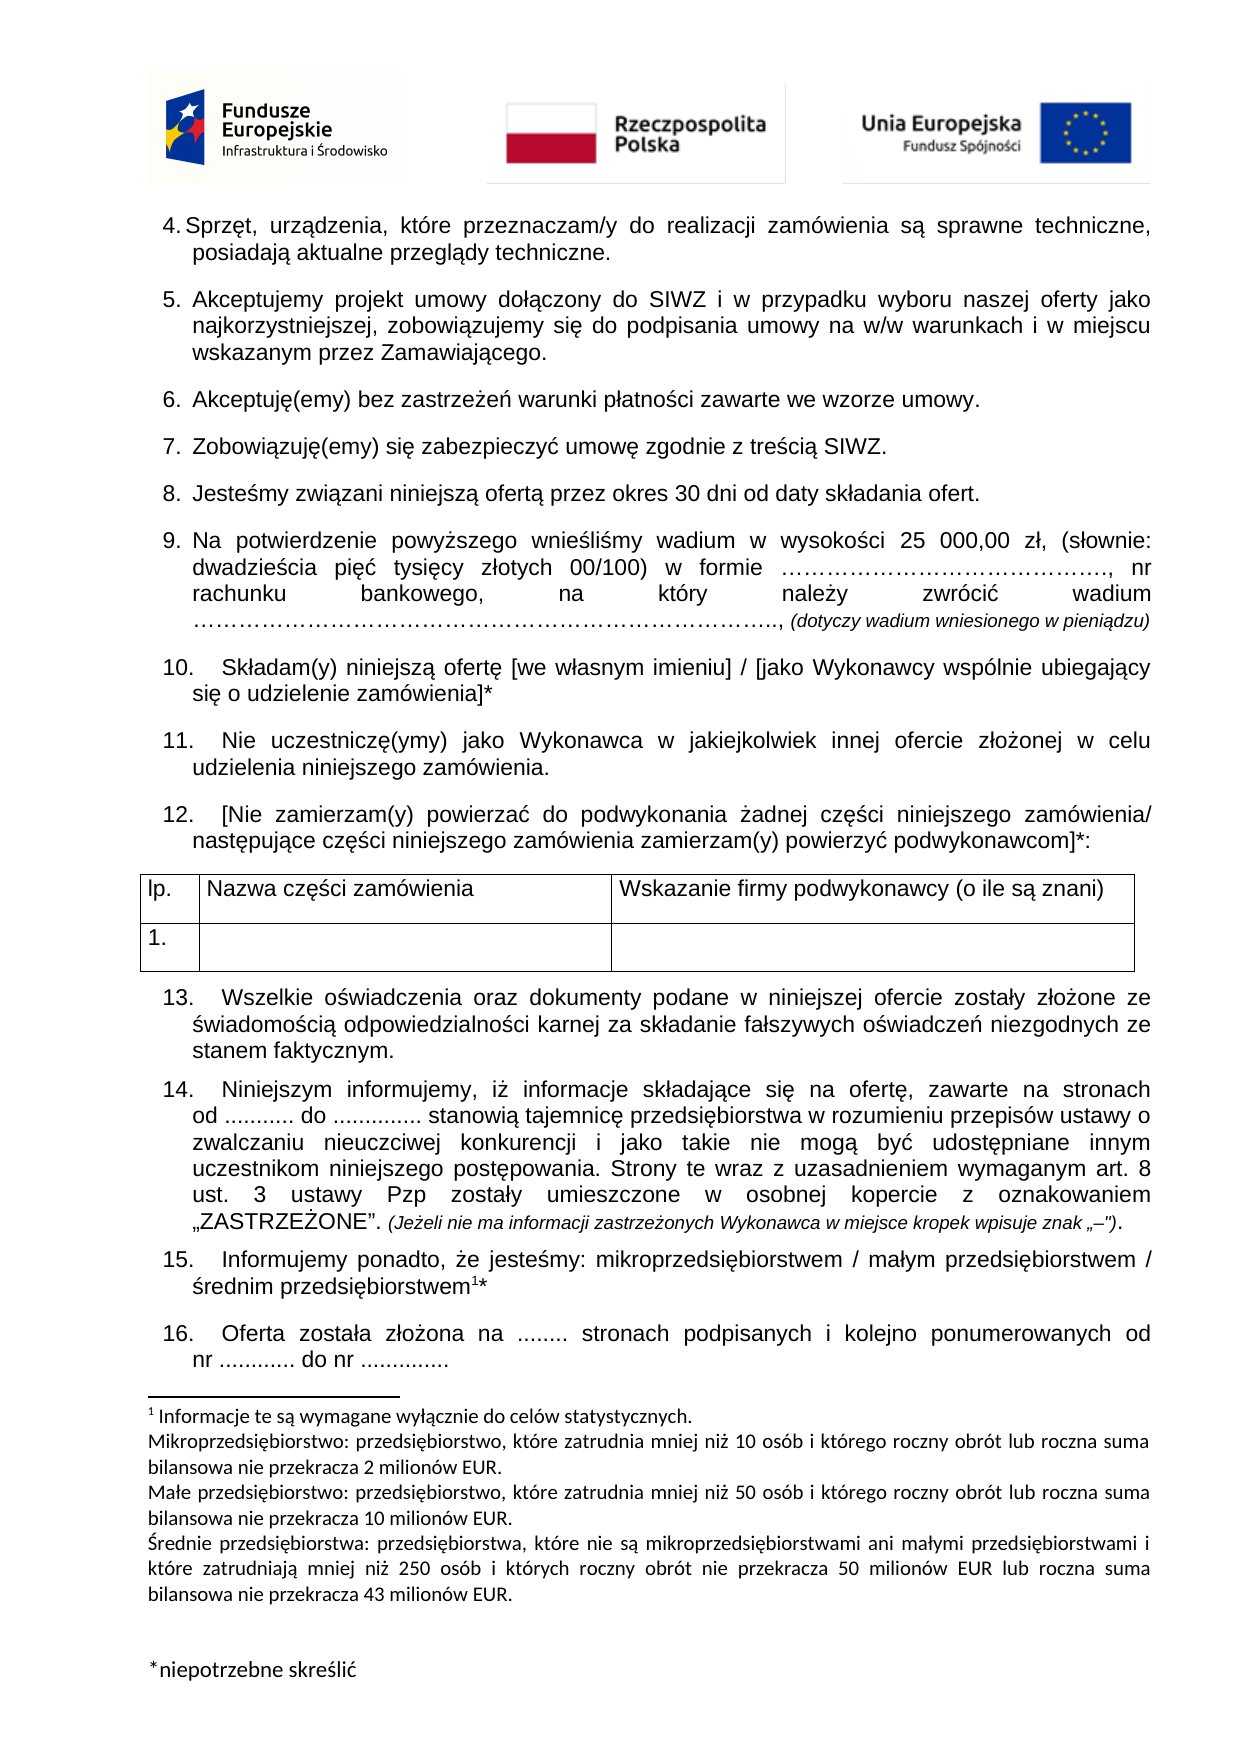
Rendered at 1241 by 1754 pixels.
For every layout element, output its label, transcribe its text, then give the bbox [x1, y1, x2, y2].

table_cell [200, 924, 611, 971]
list Akceptujemy projekt umowy dołączony do SIWZ i w przypadku wyboru naszej oferty jako najkorzystniejszej, zobowiązujemy się do podpisania umowy na w/w warunkach i w miejscu wskazanym przez Zamawiającego. [162, 286, 1152, 365]
list Jesteśmy związani niniejszą ofertą przez okres 30 dni od daty składania ofert. [162, 480, 1152, 507]
table_header Nazwa części zamówienia [200, 875, 611, 922]
list Na potwierdzenie powyższego wnieśliśmy wadium w wysokości 25 000,00 zł, (słownie: dwadzieścia pięć tysięcy złotych 00/100) w formie ……………………………………., nr rachunku bankowego, na który należy zwrócić wadium ………………………………………………………………….., (dotyczy wadium wniesionego w pieniądzu) [162, 527, 1152, 633]
list Sprzęt, urządzenia, które przeznaczam/y do realizacji zamówienia są sprawne techniczne, posiadają aktualne przeglądy techniczne. [162, 212, 1152, 265]
list Składam(y) niniejszą ofertę [we własnym imieniu] / [jako Wykonawcy wspólnie ubiegający się o udzielenie zamówienia]* [162, 654, 1152, 706]
list Nie uczestniczę(ymy) jako Wykonawca w jakiejkolwiek innej ofercie złożonej w celu udzielenia niniejszego zamówienia. [162, 727, 1152, 780]
list Zobowiązuję(emy) się zabezpieczyć umowę zgodnie z treścią SIWZ. [162, 433, 1152, 459]
list Akceptuję(emy) bez zastrzeżeń warunki płatności zawarte we wzorze umowy. [162, 386, 1152, 412]
list Niniejszym informujemy, iż informacje składające się na ofertę, zawarte na stronach od ........... do .............. stanowią tajemnicę przedsiębiorstwa w rozumieniu przepisów ustawy o zwalczaniu nieuczciwej konkurencji i jako takie nie mogą być udostępniane innym uczestnikom niniejszego postępowania. Strony te wraz z uzasadnieniem wymaganym art. 8 ust. 3 ustawy Pzp zostały umieszczone w osobnej kopercie z oznakowaniem „ZASTRZEŻONE”. (Jeżeli nie ma informacji zastrzeżonych Wykonawca w miejsce kropek wpisuje znak „–"). [162, 1076, 1152, 1234]
list Wszelkie oświadczenia oraz dokumenty podane w niniejszej ofercie zostały złożone ze świadomością odpowiedzialności karnej za składanie fałszywych oświadczeń niezgodnych ze stanem faktycznym. [162, 984, 1152, 1063]
list Informujemy ponadto, że jesteśmy: mikroprzedsiębiorstwem / małym przedsiębiorstwem / średnim przedsiębiorstwem* [162, 1246, 1152, 1299]
list Oferta została złożona na ........ stronach podpisanych i kolejno ponumerowanych od nr ............ do nr .............. [162, 1320, 1152, 1373]
table_cell [612, 924, 1134, 971]
table_cell 1. [141, 924, 199, 971]
table_header lp. [141, 875, 199, 922]
list [Nie zamierzam(y) powierzać do podwykonania żadnej części niniejszego zamówienia/ następujące części niniejszego zamówienia zamierzam(y) powierzyć podwykonawcom]*: [162, 801, 1152, 853]
table_header Wskazanie firmy podwykonawcy (o ile są znani) [612, 875, 1134, 922]
